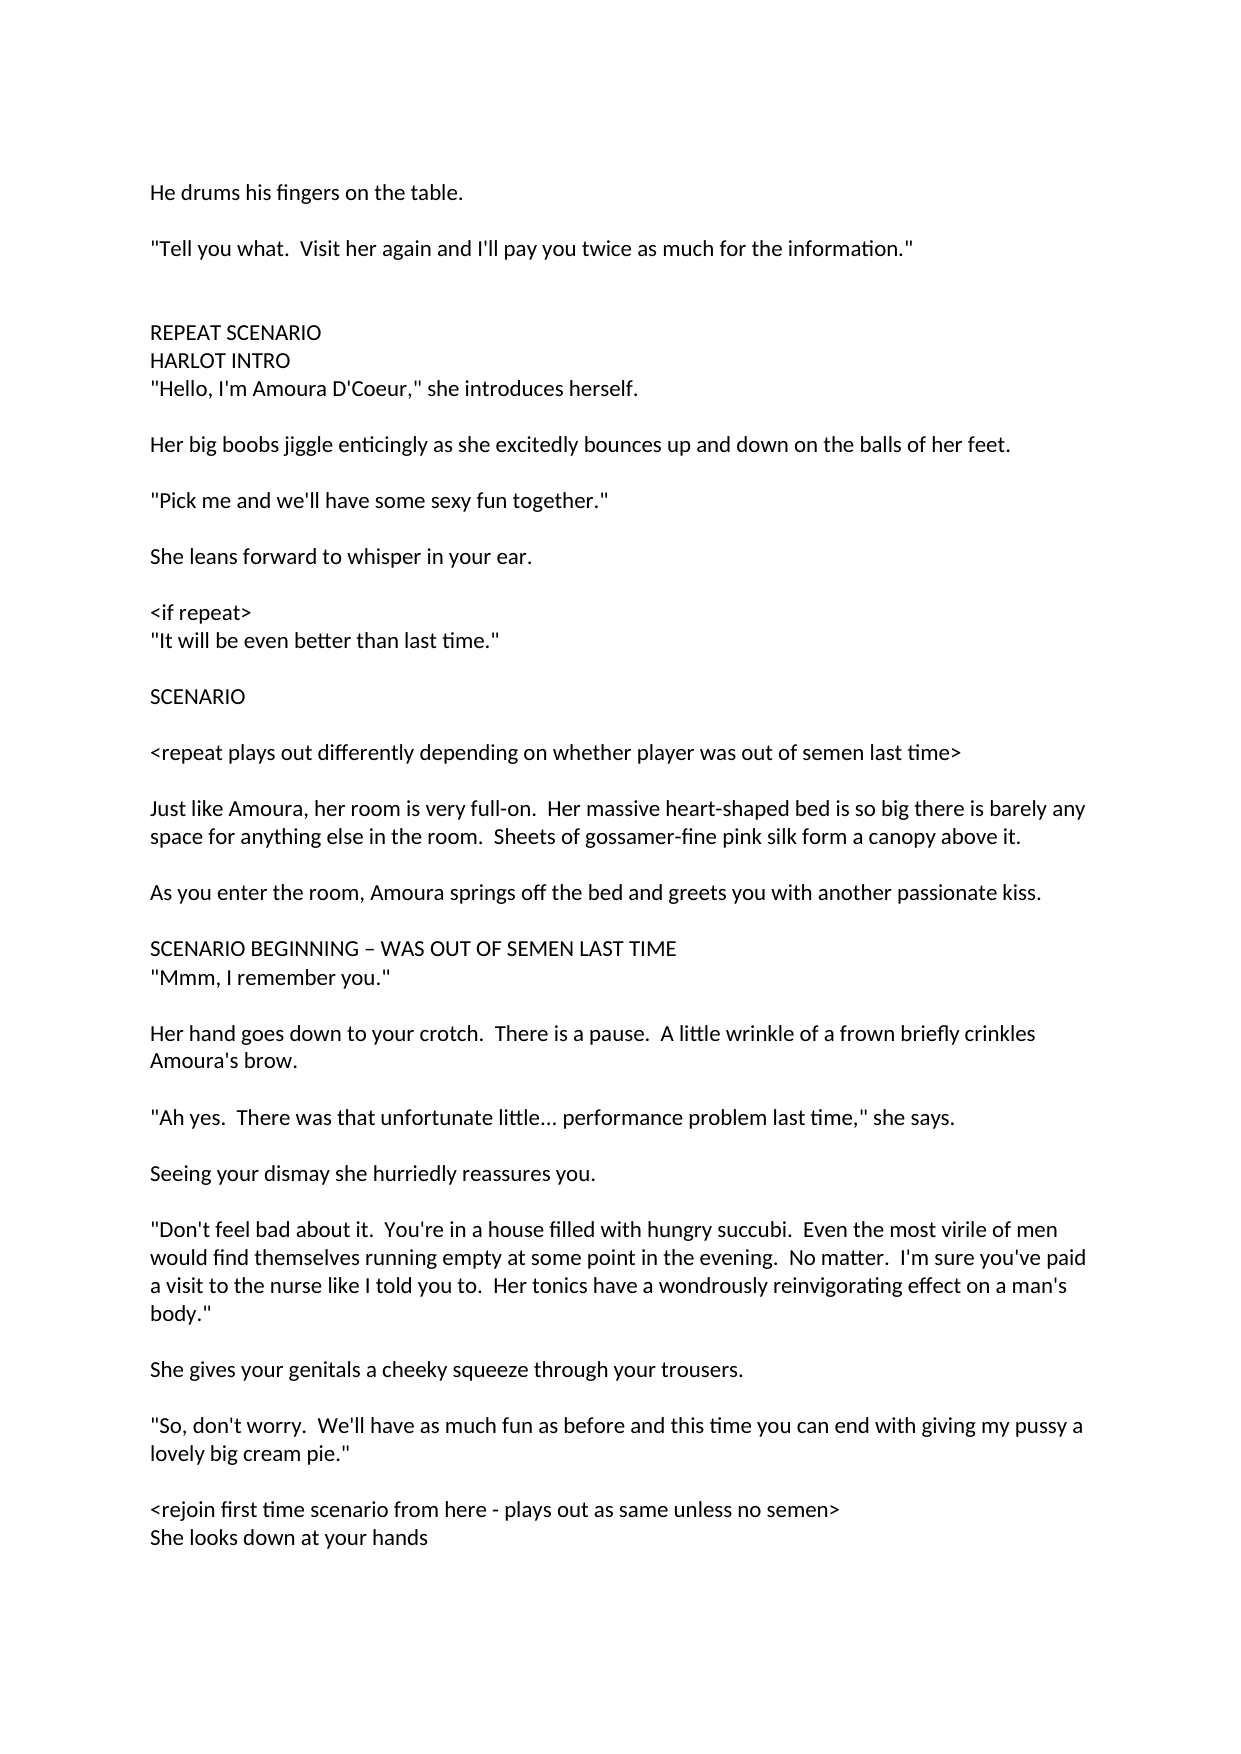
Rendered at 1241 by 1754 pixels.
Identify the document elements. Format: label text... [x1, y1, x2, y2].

text She gives your genitals a cheeky squeeze through your trousers. [150, 1355, 1090, 1383]
text REPEAT SCENARIO [150, 318, 1090, 346]
text "Ah yes. There was that unfortunate little... performance problem last time," she says. [150, 1103, 1090, 1131]
text Her big boobs jiggle enticingly as she excitedly bounces up and down on the balls of her feet. [150, 430, 1090, 458]
text Seeing your dismay she hurriedly reassures you. [150, 1159, 1090, 1187]
text Just like Amoura, her room is very full-on. Her massive heart-shaped bed is so big there is barely any space for anything else in the room. Sheets of gossamer-fine pink silk form a canopy above it. [150, 794, 1090, 851]
text "Hello, I'm Amoura D'Coeur," she introduces herself. [150, 374, 1090, 402]
text SCENARIO [150, 682, 1090, 710]
text She looks down at your hands [150, 1523, 1090, 1551]
text He drums his fingers on the table. [150, 178, 1090, 206]
text As you enter the room, Amoura springs off the bed and greets you with another passionate kiss. [150, 878, 1090, 907]
text <if repeat> [150, 598, 1090, 626]
text HARLOT INTRO [150, 346, 1090, 374]
text "Pick me and we'll have some sexy fun together." [150, 486, 1090, 514]
text "Tell you what. Visit her again and I'll pay you twice as much for the information." [150, 234, 1090, 262]
text "Don't feel bad about it. You're in a house filled with hungry succubi. Even the most virile of men would find themselves running empty at some point in the evening. No matter. I'm sure you've paid a visit to the nurse like I told you to. Her tonics have a wondrously reinvigorating effect on a man's body." [150, 1215, 1090, 1327]
text <rejoin first time scenario from here - plays out as same unless no semen> [150, 1495, 1090, 1523]
text <repeat plays out differently depending on whether player was out of semen last time> [150, 738, 1090, 766]
text "So, don't worry. We'll have as much fun as before and this time you can end with giving my pussy a lovely big cream pie." [150, 1411, 1090, 1467]
text "Mmm, I remember you." [150, 963, 1090, 991]
text She leans forward to whisper in your ear. [150, 542, 1090, 570]
text Her hand goes down to your crotch. There is a pause. A little wrinkle of a frown briefly crinkles Amoura's brow. [150, 1019, 1090, 1075]
text SCENARIO BEGINNING – WAS OUT OF SEMEN LAST TIME [150, 934, 1090, 963]
text "It will be even better than last time." [150, 626, 1090, 654]
